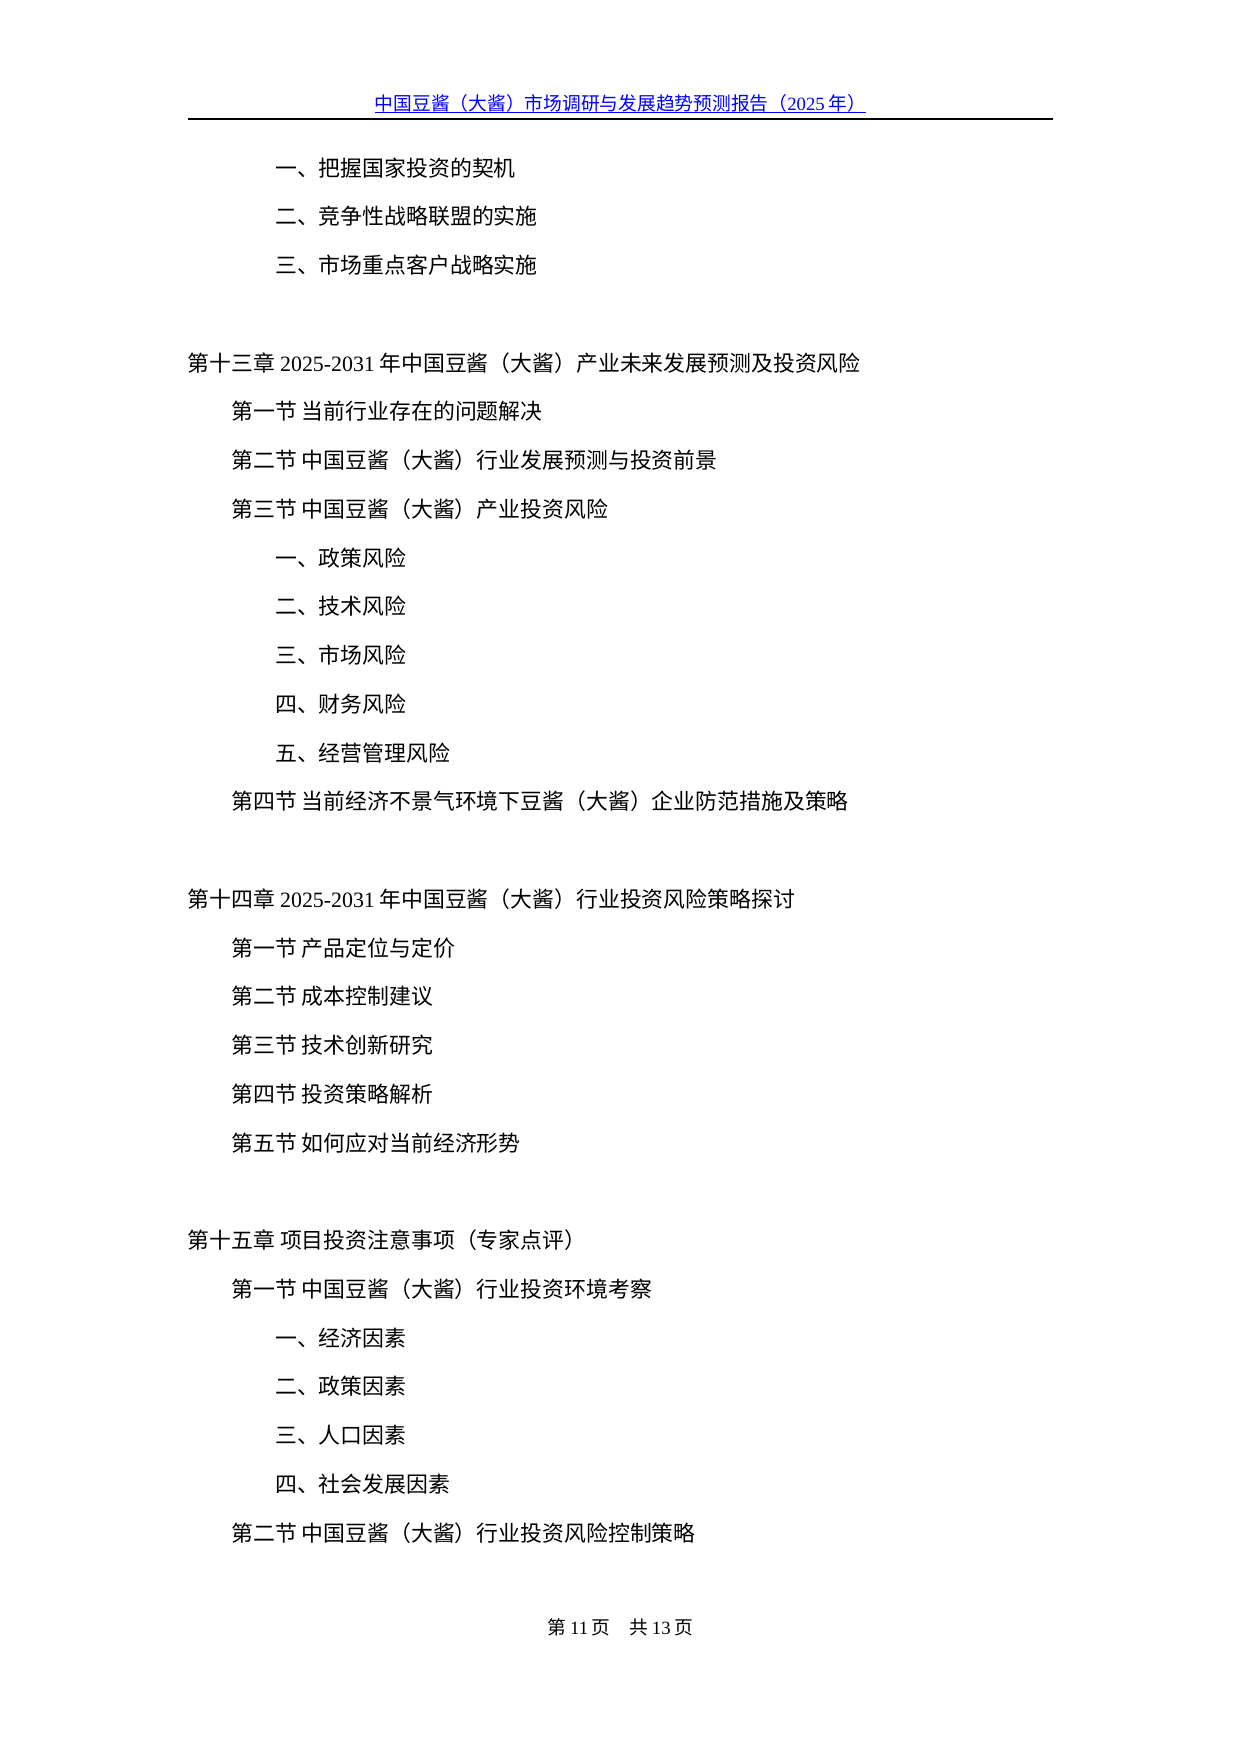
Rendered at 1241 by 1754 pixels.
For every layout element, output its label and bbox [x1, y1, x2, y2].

text [187, 150, 1053, 1548]
